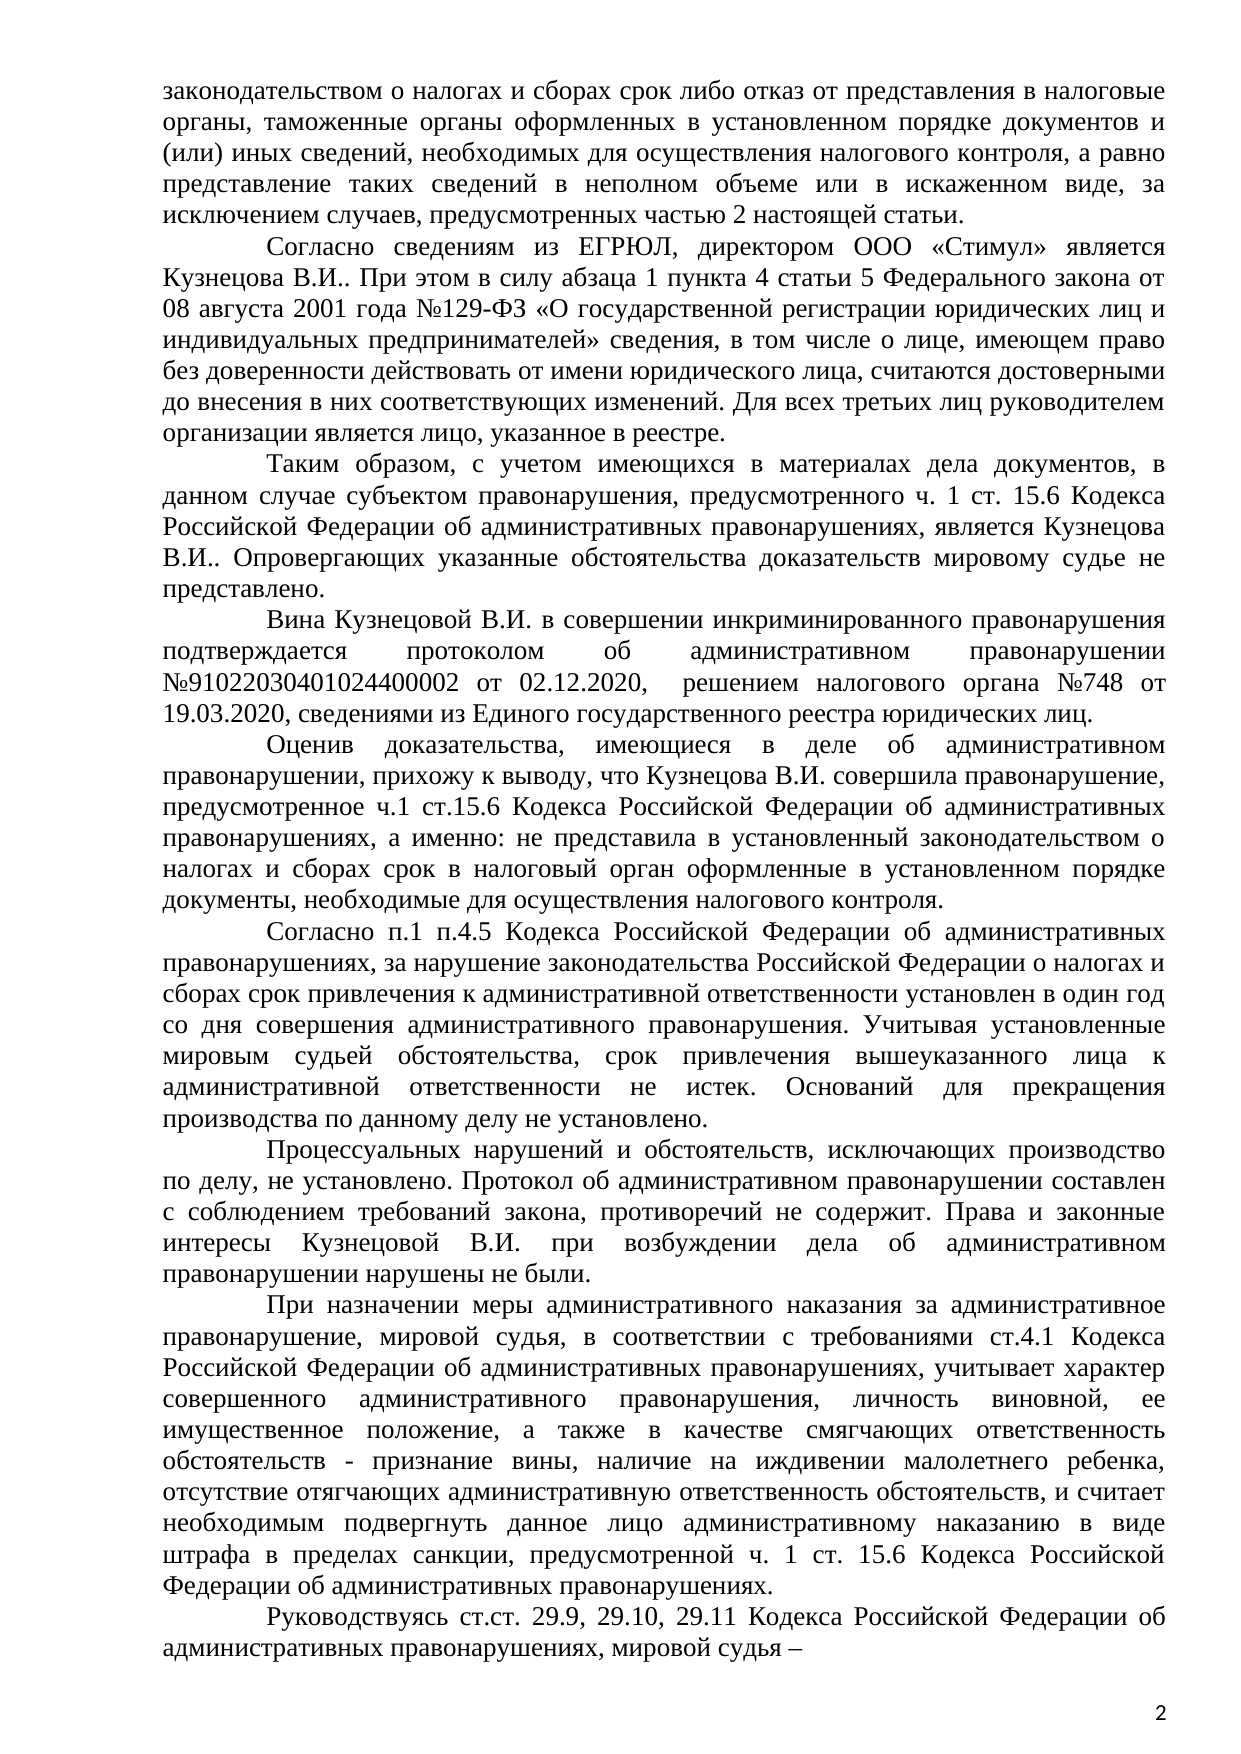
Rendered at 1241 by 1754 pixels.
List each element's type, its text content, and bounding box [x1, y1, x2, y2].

text При назначении меры административного наказания за административное правонарушение, мировой судья, в соответствии с требованиями ст.4.1 Кодекса Российской Федерации об административных правонарушениях, учитывает характер совершенного административного правонарушения, личность виновной, ее имущественное положение, а также в качестве смягчающих ответственность обстоятельств - признание вины, наличие на иждивении малолетнего ребенка, отсутствие отягчающих административную ответственность обстоятельств, и считает необходимым подвергнуть данное лицо административному наказанию в виде штрафа в пределах санкции, предусмотренной ч. 1 ст. 15.6 Кодекса Российской Федерации об административных правонарушениях. [162, 1288, 1167, 1600]
text Согласно сведениям из ЕГРЮЛ, директором ООО «Стимул» является Кузнецова В.И.. При этом в силу абзаца 1 пункта 4 статьи 5 Федерального закона от 08 августа 2001 года №129-ФЗ «О государственной регистрации юридических лиц и индивидуальных предпринимателей» сведения, в том числе о лице, имеющем право без доверенности действовать от имени юридического лица, считаются достоверными до внесения в них соответствующих изменений. Для всех третьих лиц руководителем организации является лицо, указанное в реестре. [162, 229, 1167, 448]
text Вина Кузнецовой В.И. в совершении инкриминированного правонарушения подтверждается протоколом об административном правонарушении №91022030401024400002 от 02.12.2020, решением налогового органа №748 от 19.03.2020, сведениями из Единого государственного реестра юридических лиц. [298, 697, 1167, 728]
text Вина Кузнецовой В.И. в совершении инкриминированного правонарушения подтверждается протоколом об административном правонарушении №91022030401024400002 от 02.12.2020, решением налогового органа №748 от 19.03.2020, сведениями из Единого государственного реестра юридических лиц. [162, 603, 1167, 658]
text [162, 74, 1167, 229]
text Таким образом, с учетом имеющихся в материалах дела документов, в данном случае субъектом правонарушения, предусмотренного ч. 1 ст. 15.6 Кодекса Российской Федерации об административных правонарушениях, является Кузнецова В.И.. Опровергающих указанные обстоятельства доказательств мировому судье не представлено. [162, 448, 1167, 603]
text Оценив доказательства, имеющиеся в деле об административном правонарушении, прихожу к выводу, что Кузнецова В.И. совершила правонарушение, предусмотренное ч.1 ст.15.6 Кодекса Российской Федерации об административных правонарушениях, а именно: не представила в установленный законодательством о налогах и сборах срок в налоговый орган оформленные в установленном порядке документы, необходимые для осуществления налогового контроля. [162, 728, 1167, 915]
text Руководствуясь ст.ст. 29.9, 29.10, 29.11 Кодекса Российской Федерации об административных правонарушениях, мировой судья – [162, 1600, 1167, 1662]
text Процессуальных нарушений и обстоятельств, исключающих производство по делу, не установлено. Протокол об административном правонарушении составлен с соблюдением требований закона, противоречий не содержит. Права и законные интересы Кузнецовой В.И. при возбуждении дела об административном правонарушении нарушены не были. [162, 1133, 1167, 1288]
text Согласно п.1 п.4.5 Кодекса Российской Федерации об административных правонарушениях, за нарушение законодательства Российской Федерации о налогах и сборах срок привлечения к административной ответственности установлен в один год со дня совершения административного правонарушения. Учитывая установленные мировым судьей обстоятельства, срок привлечения вышеуказанного лица к административной ответственности не истек. Оснований для прекращения производства по данному делу не установлено. [162, 915, 1167, 1133]
